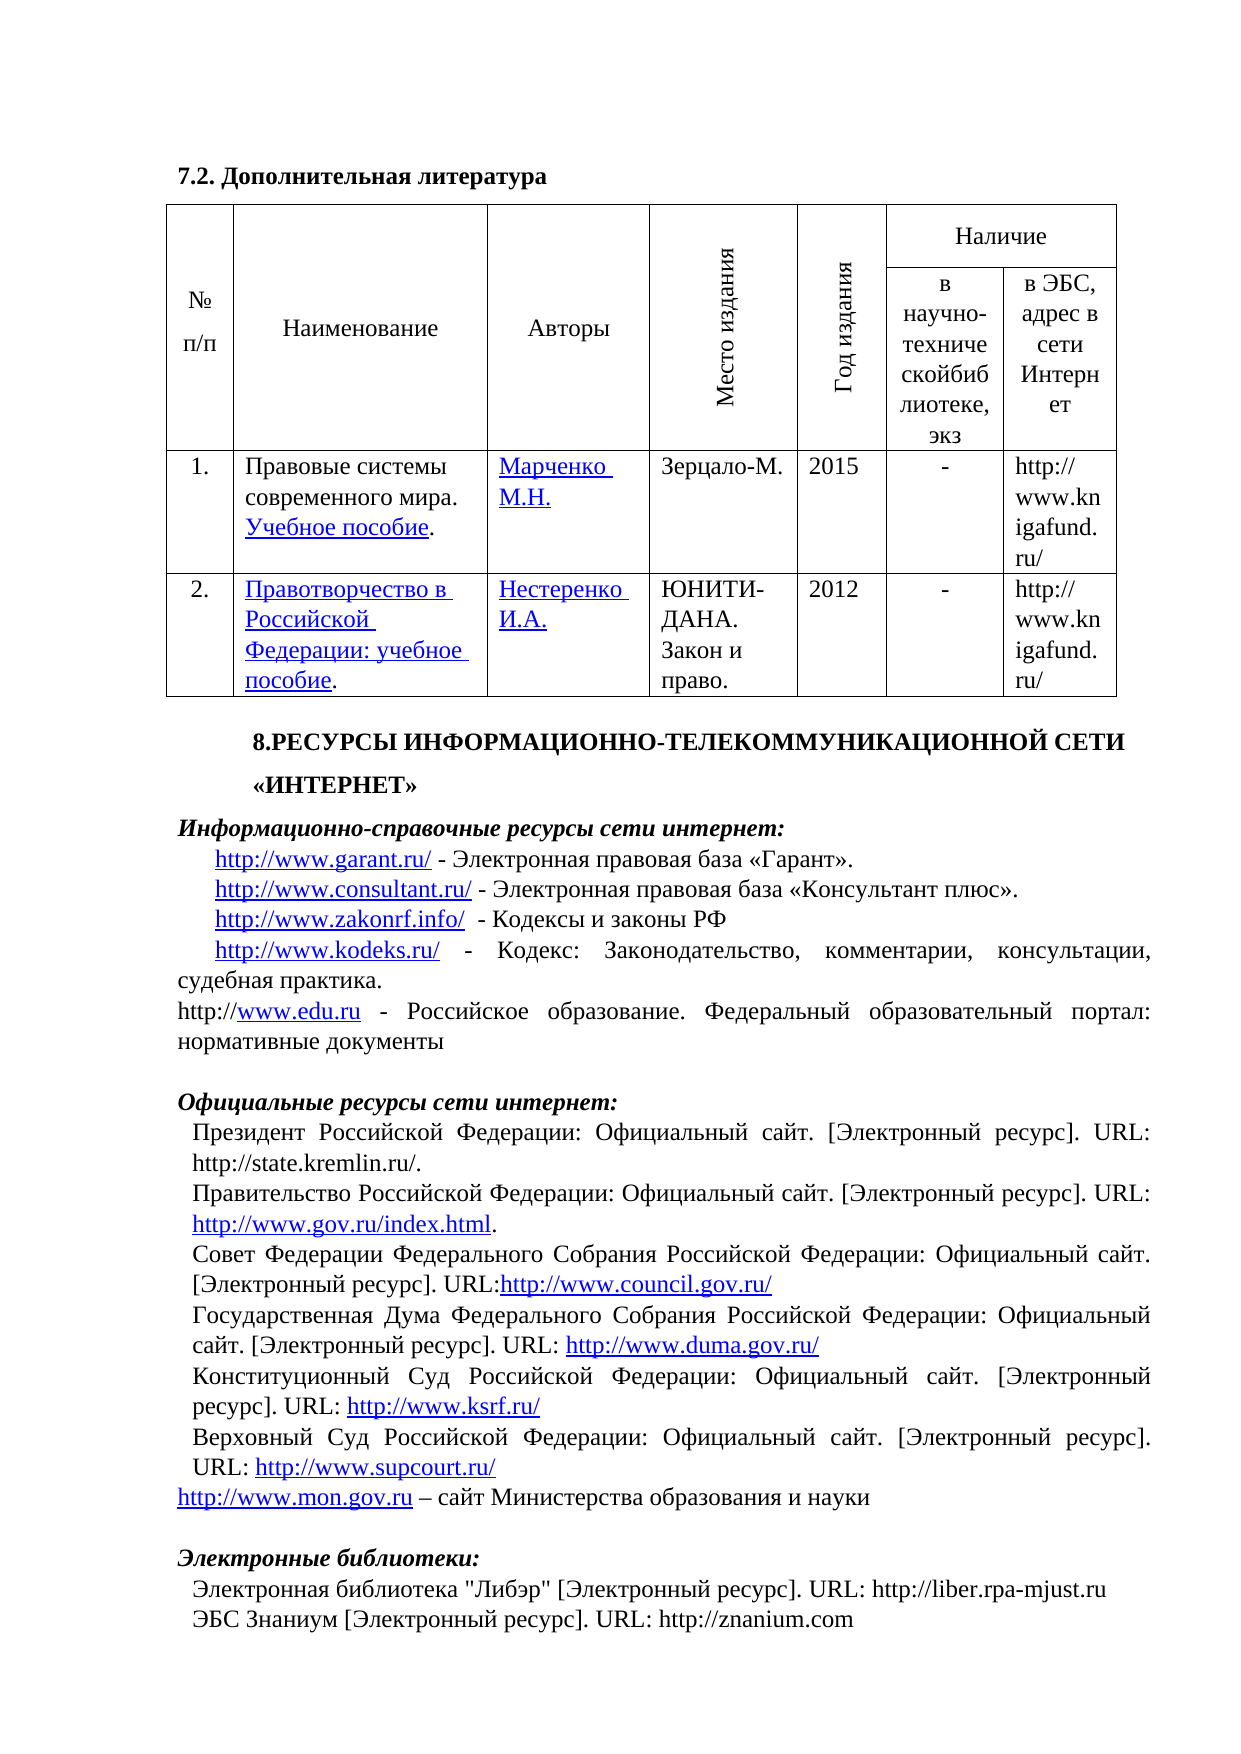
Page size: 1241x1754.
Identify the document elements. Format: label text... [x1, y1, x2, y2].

table_header Год издания [798, 205, 886, 450]
text http://www.kodeks.ru/ - Кодекс: Законодательство, комментарии, консультации, судебная практика. [177, 935, 1152, 994]
text http://www.garant.ru/ - Электронная правовая база «Гарант». [177, 844, 1152, 872]
table_cell 2. [167, 574, 233, 696]
table_header Место издания [650, 205, 797, 450]
text http://www.edu.ru - Российское образование. Федеральный образовательный портал: нормативные документы [177, 996, 1152, 1055]
text Совет Федерации Федерального Собрания Российской Федерации: Официальный сайт. [Электронный ресурс]. URL:http://www.council.gov.ru/ [192, 1239, 1152, 1298]
text 8.Ресурсы информационно-телекоммуникационной сети «Интернет» [252, 727, 1152, 799]
text Конституционный Суд Российской Федерации: Официальный сайт. [Электронный ресурс]. URL: http://www.ksrf.ru/ [192, 1361, 1152, 1420]
text ЭБС Знаниум [Электронный ресурс]. URL: http://znanium.com [192, 1604, 1152, 1633]
table_cell 1. [167, 451, 233, 573]
table_header Наличие [887, 205, 1116, 267]
table_cell Марченко М.Н. [488, 451, 649, 573]
text Электронная библиотека "Либэр" [Электронный ресурс]. URL: http://liber.rpa-mjust.ru [192, 1574, 1152, 1602]
text Президент Российской Федерации: Официальный сайт. [Электронный ресурс]. URL: http://state.kremlin.ru/. [192, 1117, 1152, 1177]
table_cell Зерцало-М. [650, 451, 797, 573]
table_cell ЮНИТИ-ДАНА. Закон и право. [650, 574, 797, 696]
table_header Наименование [234, 205, 487, 450]
table_header № п/п [167, 205, 233, 450]
table_cell Нестеренко И.А. [488, 574, 649, 696]
text http://www.zakonrf.info/ - Кодексы и законы РФ [177, 904, 1152, 933]
table_cell - [887, 574, 1003, 696]
table_cell в научно-техническойбиблиотеке, экз [887, 268, 1003, 450]
table_cell http://www.knigafund.ru/ [1004, 451, 1116, 573]
text Информационно-справочные ресурсы сети интернет: [177, 813, 1152, 842]
table_cell в ЭБС, адрес в сети Интернет [1004, 268, 1116, 450]
text http://www.consultant.ru/ - Электронная правовая база «Консультант плюс». [177, 874, 1152, 903]
table_header Авторы [488, 205, 649, 450]
table_cell Правовые системы современного мира. Учебное пособие. [234, 451, 487, 573]
text Правительство Российской Федерации: Официальный сайт. [Электронный ресурс]. URL: http://www.gov.ru/index.html. [192, 1178, 1152, 1237]
text http://www.mon.gov.ru – сайт Министерства образования и науки [177, 1482, 1152, 1511]
table_cell 2012 [798, 574, 886, 696]
table_cell Правотворчество в Российской Федерации: учебное пособие. [234, 574, 487, 696]
text Электронные библиотеки: [177, 1543, 1152, 1572]
text Верховный Суд Российской Федерации: Официальный сайт. [Электронный ресурс]. URL: http://www.supcourt.ru/ [192, 1422, 1152, 1481]
table_cell http://www.knigafund.ru/ [1004, 574, 1116, 696]
text Государственная Дума Федерального Собрания Российской Федерации: Официальный сайт. [Электронный ресурс]. URL: http://www.duma.gov.ru/ [192, 1300, 1152, 1359]
table_cell - [887, 451, 1003, 573]
text Официальные ресурсы сети интернет: [177, 1087, 1152, 1116]
text 7.2. Дополнительная литература [177, 161, 1152, 190]
table_cell 2015 [798, 451, 886, 573]
